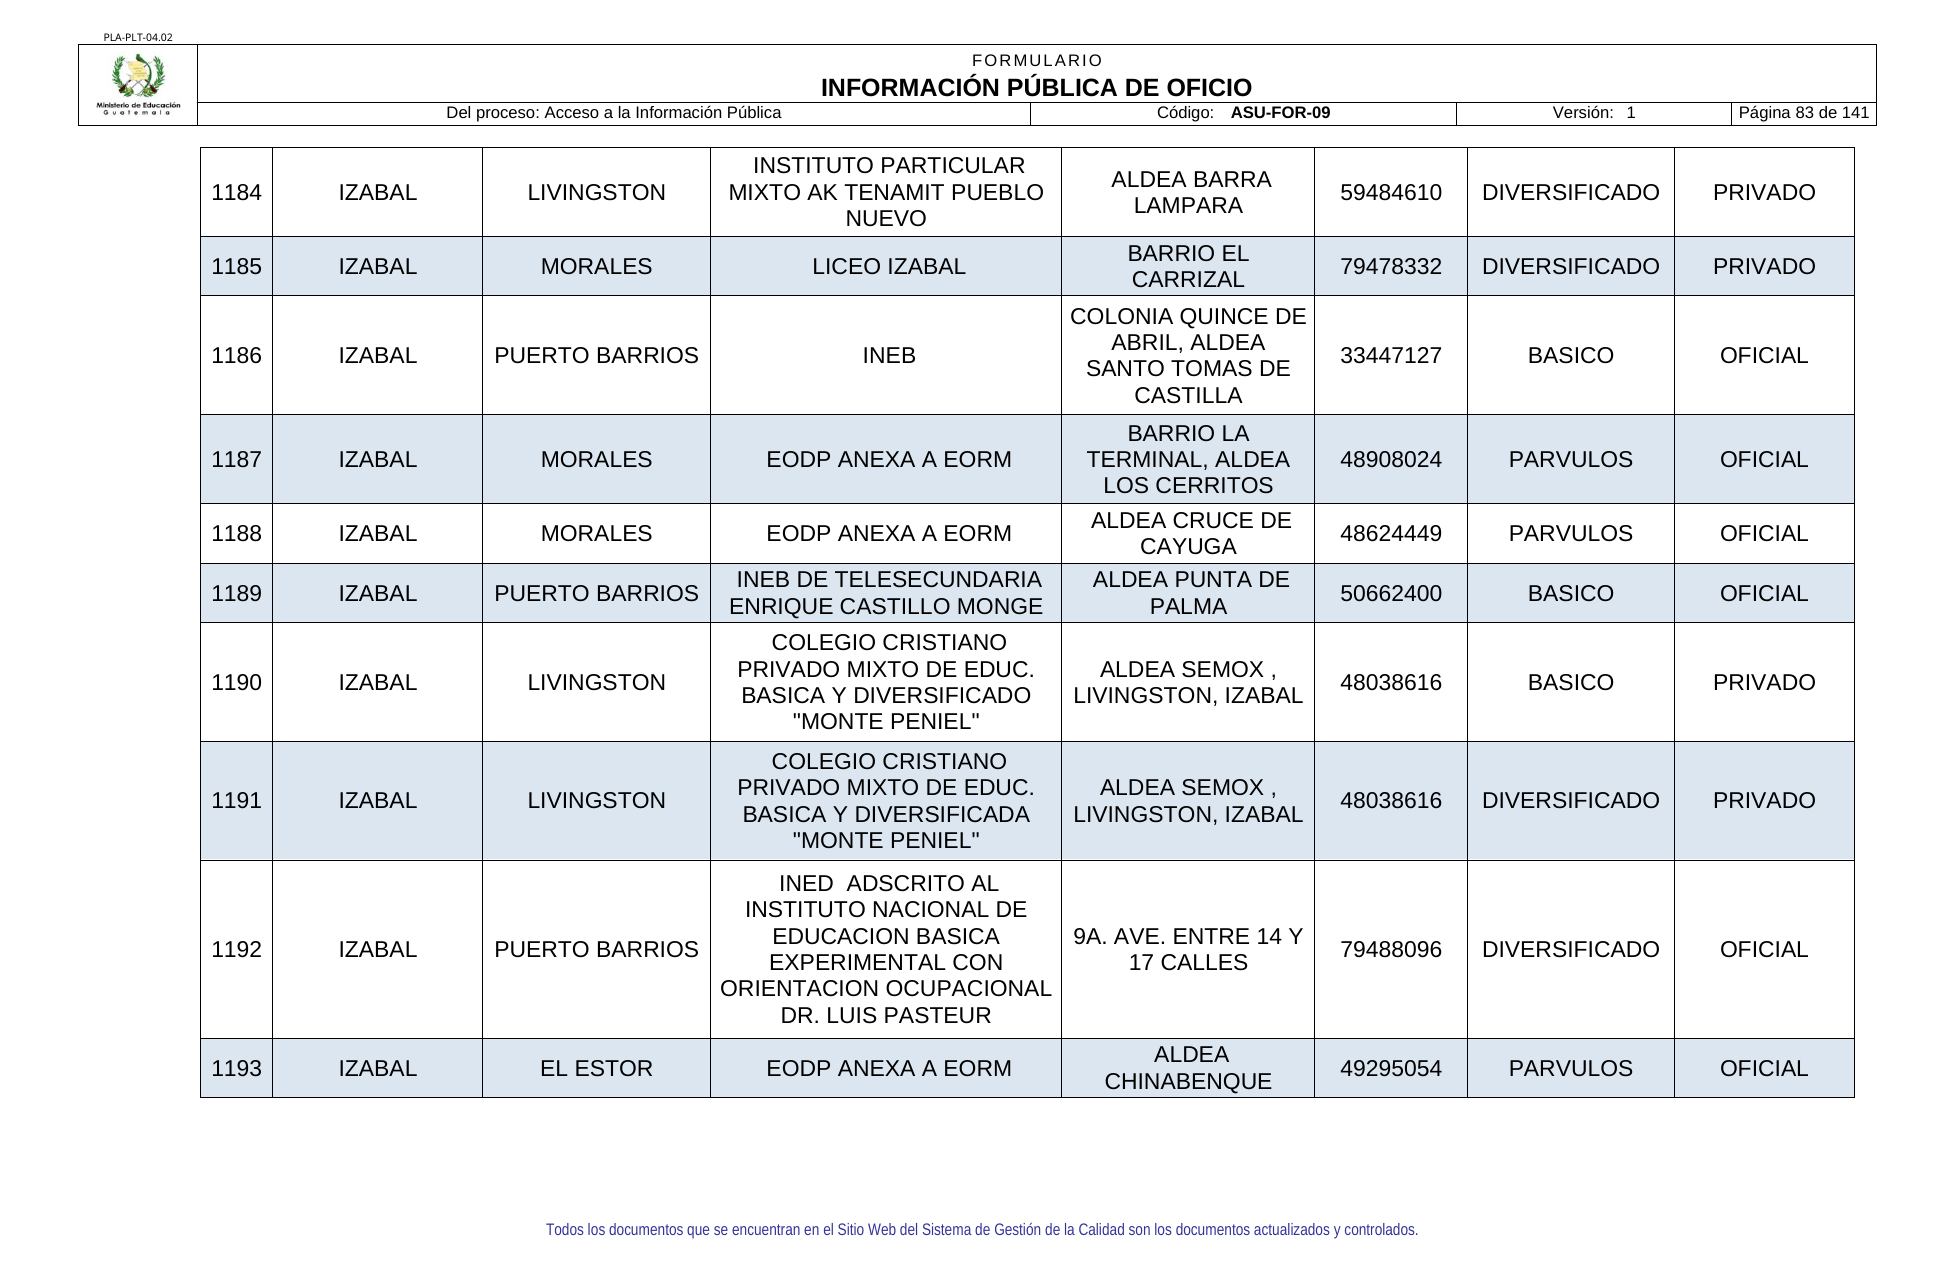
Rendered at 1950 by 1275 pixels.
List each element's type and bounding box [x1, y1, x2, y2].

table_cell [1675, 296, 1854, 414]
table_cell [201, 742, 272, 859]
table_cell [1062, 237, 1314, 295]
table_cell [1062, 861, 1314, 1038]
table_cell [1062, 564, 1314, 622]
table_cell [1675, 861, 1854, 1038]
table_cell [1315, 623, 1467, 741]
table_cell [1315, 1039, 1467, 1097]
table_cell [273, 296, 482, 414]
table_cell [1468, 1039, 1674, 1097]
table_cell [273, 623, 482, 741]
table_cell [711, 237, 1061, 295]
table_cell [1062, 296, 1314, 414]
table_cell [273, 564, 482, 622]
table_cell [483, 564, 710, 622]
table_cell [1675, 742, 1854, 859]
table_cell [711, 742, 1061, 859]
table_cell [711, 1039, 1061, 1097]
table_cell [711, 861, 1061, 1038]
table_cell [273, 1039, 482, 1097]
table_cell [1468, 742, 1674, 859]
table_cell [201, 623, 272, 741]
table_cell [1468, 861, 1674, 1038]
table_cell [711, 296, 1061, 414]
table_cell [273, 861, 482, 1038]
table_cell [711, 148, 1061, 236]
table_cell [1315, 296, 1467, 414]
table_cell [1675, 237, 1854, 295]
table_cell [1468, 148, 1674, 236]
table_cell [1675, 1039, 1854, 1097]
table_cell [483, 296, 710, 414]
picture [95, 51, 181, 117]
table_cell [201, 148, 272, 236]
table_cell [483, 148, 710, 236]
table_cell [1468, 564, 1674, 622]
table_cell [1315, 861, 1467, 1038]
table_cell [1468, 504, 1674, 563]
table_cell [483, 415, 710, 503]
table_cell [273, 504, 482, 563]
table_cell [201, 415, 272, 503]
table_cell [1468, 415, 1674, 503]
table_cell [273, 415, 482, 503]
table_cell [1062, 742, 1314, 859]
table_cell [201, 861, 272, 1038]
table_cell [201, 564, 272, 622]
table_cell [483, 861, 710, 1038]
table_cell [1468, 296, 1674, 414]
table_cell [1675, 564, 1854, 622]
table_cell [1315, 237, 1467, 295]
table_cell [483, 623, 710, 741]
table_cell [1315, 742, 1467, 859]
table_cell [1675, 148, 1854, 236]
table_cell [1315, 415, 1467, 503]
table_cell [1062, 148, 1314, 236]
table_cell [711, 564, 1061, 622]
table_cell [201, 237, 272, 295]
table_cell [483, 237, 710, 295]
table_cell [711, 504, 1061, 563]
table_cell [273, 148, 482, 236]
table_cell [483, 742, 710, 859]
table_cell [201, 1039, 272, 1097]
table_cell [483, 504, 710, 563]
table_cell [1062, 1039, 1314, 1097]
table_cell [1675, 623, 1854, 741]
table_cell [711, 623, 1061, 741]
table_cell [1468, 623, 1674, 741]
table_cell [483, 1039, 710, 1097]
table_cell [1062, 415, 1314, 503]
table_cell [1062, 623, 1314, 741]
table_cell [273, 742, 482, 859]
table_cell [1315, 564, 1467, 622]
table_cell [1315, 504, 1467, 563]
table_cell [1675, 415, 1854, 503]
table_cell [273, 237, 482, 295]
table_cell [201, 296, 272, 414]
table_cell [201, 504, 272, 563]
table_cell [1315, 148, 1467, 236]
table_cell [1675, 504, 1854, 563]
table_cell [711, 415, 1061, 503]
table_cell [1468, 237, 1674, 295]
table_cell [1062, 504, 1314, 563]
